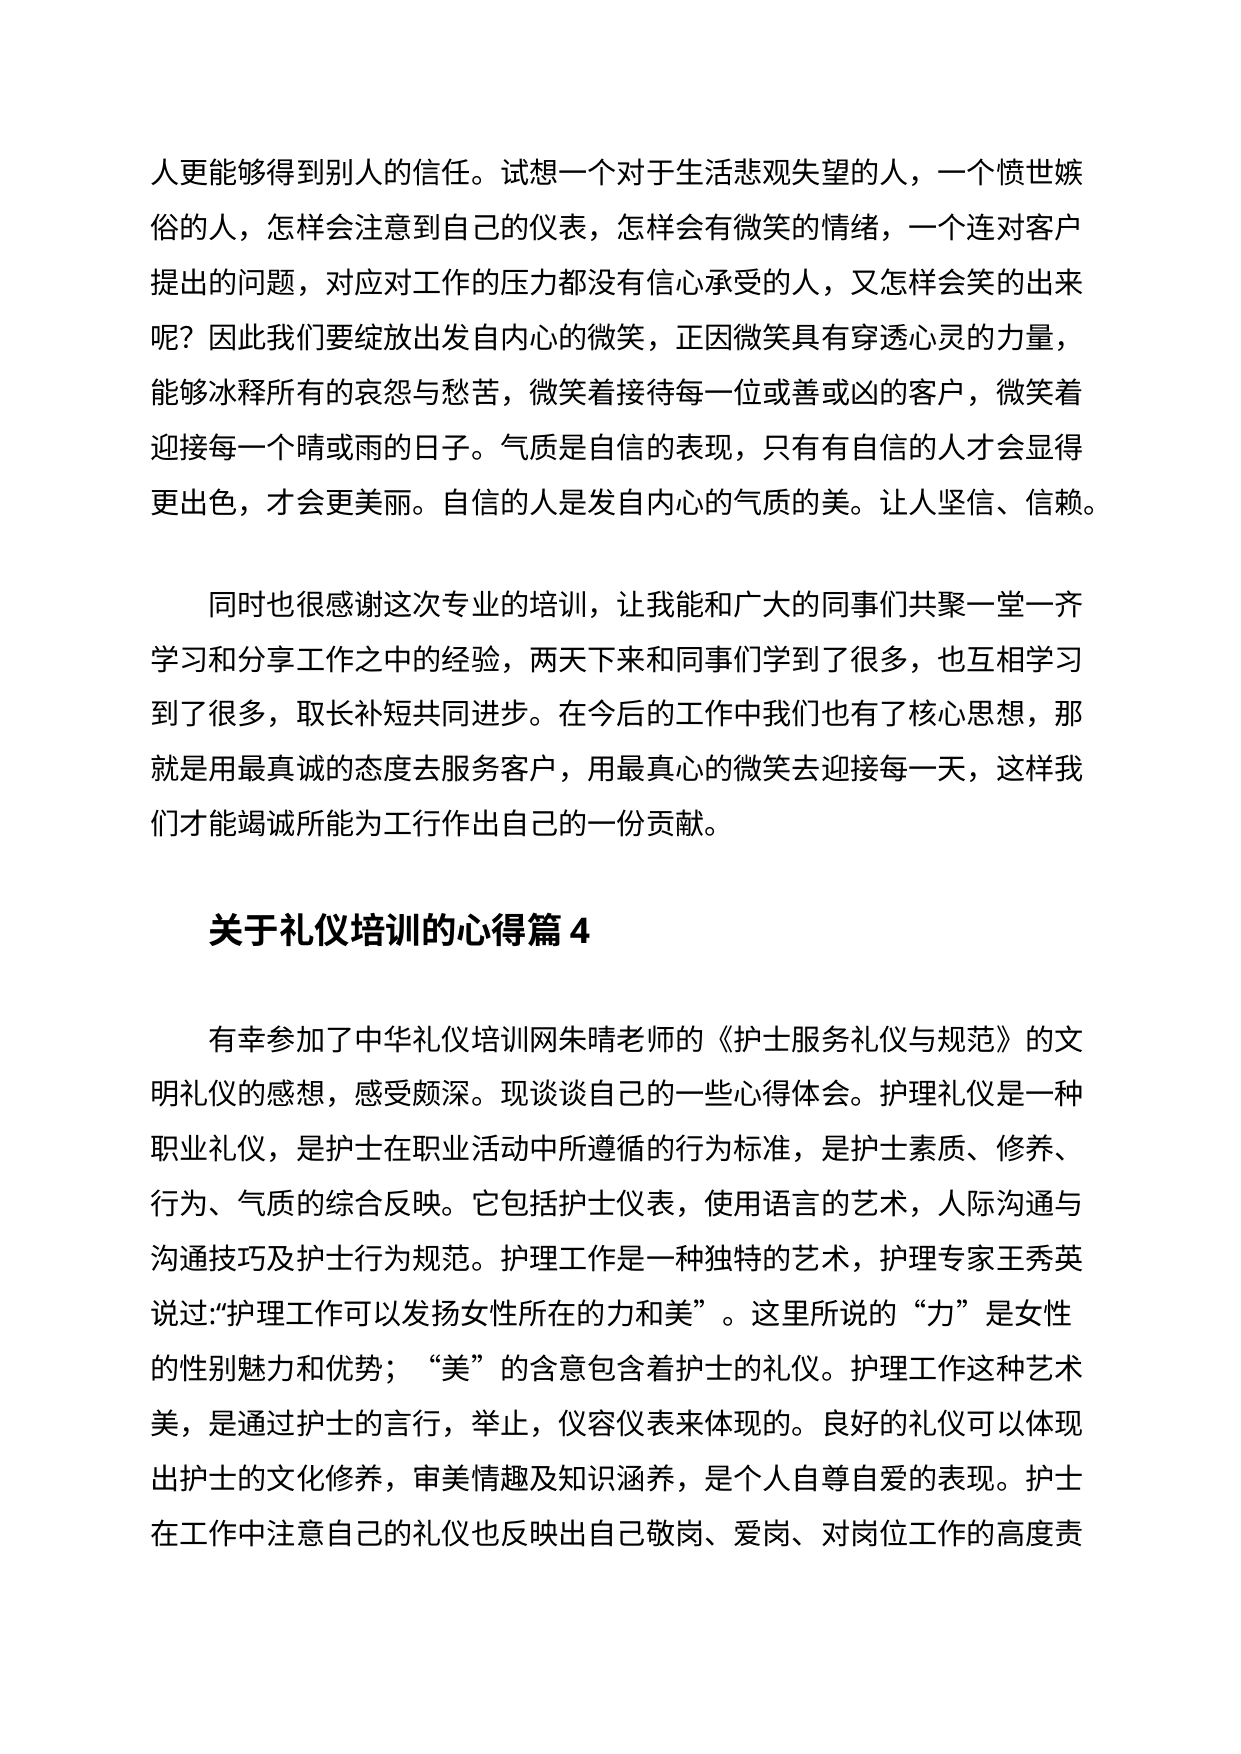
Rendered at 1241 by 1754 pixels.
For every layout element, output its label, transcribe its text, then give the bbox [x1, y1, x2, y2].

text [150, 1016, 1090, 1552]
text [150, 150, 1090, 522]
text 同时也很感谢这次专业的培训，让我能和广大的同事们共聚一堂一齐学习和分享工作之中的经验，两天下来和同事们学到了很多，也互相学习到了很多，取长补短共同进步。在今后的工作中我们也有了核心思想，那就是用最真诚的态度去服务客户，用最真心的微笑去迎接每一天，这样我们才能竭诚所能为工行作出自己的一份贡献。 [150, 581, 1090, 843]
text 关于礼仪培训的心得篇4 [150, 902, 1090, 954]
